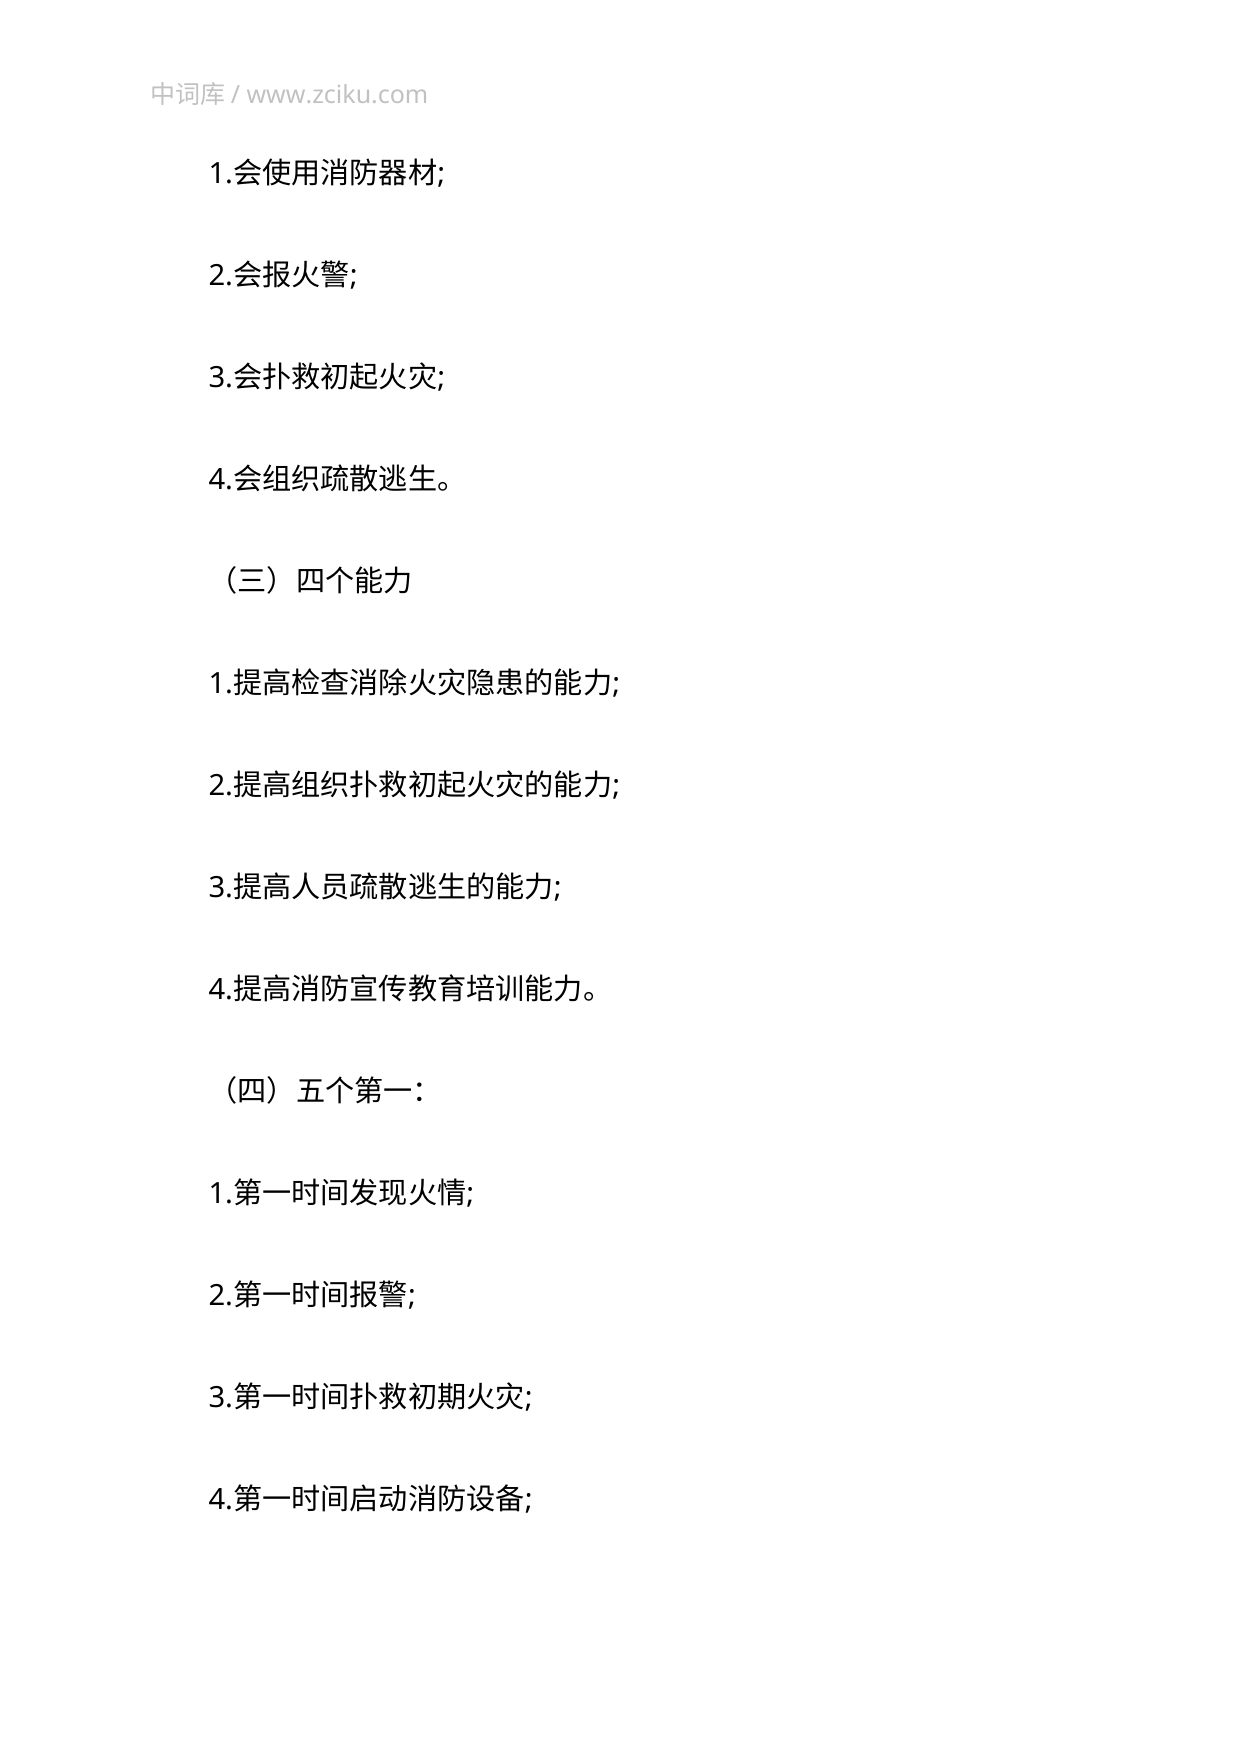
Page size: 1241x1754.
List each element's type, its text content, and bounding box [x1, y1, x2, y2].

text 1.会使用消防器材; [150, 150, 1090, 192]
text （三）四个能力 [150, 558, 1090, 600]
text 1.提高检查消除火灾隐患的能力; [150, 660, 1090, 702]
text 2.会报火警; [150, 252, 1090, 294]
text 4.会组织疏散逃生。 [150, 456, 1090, 498]
text 2.提高组织扑救初起火灾的能力; [150, 762, 1090, 804]
text 3.提高人员疏散逃生的能力; [150, 864, 1090, 906]
text 3.会扑救初起火灾; [150, 354, 1090, 396]
text （四）五个第一： [150, 1068, 1090, 1110]
text 3.第一时间扑救初期火灾; [150, 1373, 1090, 1416]
text 4.提高消防宣传教育培训能力。 [150, 966, 1090, 1008]
text 4.第一时间启动消防设备; [150, 1475, 1090, 1518]
text 2.第一时间报警; [150, 1271, 1090, 1314]
text 1.第一时间发现火情; [150, 1169, 1090, 1212]
